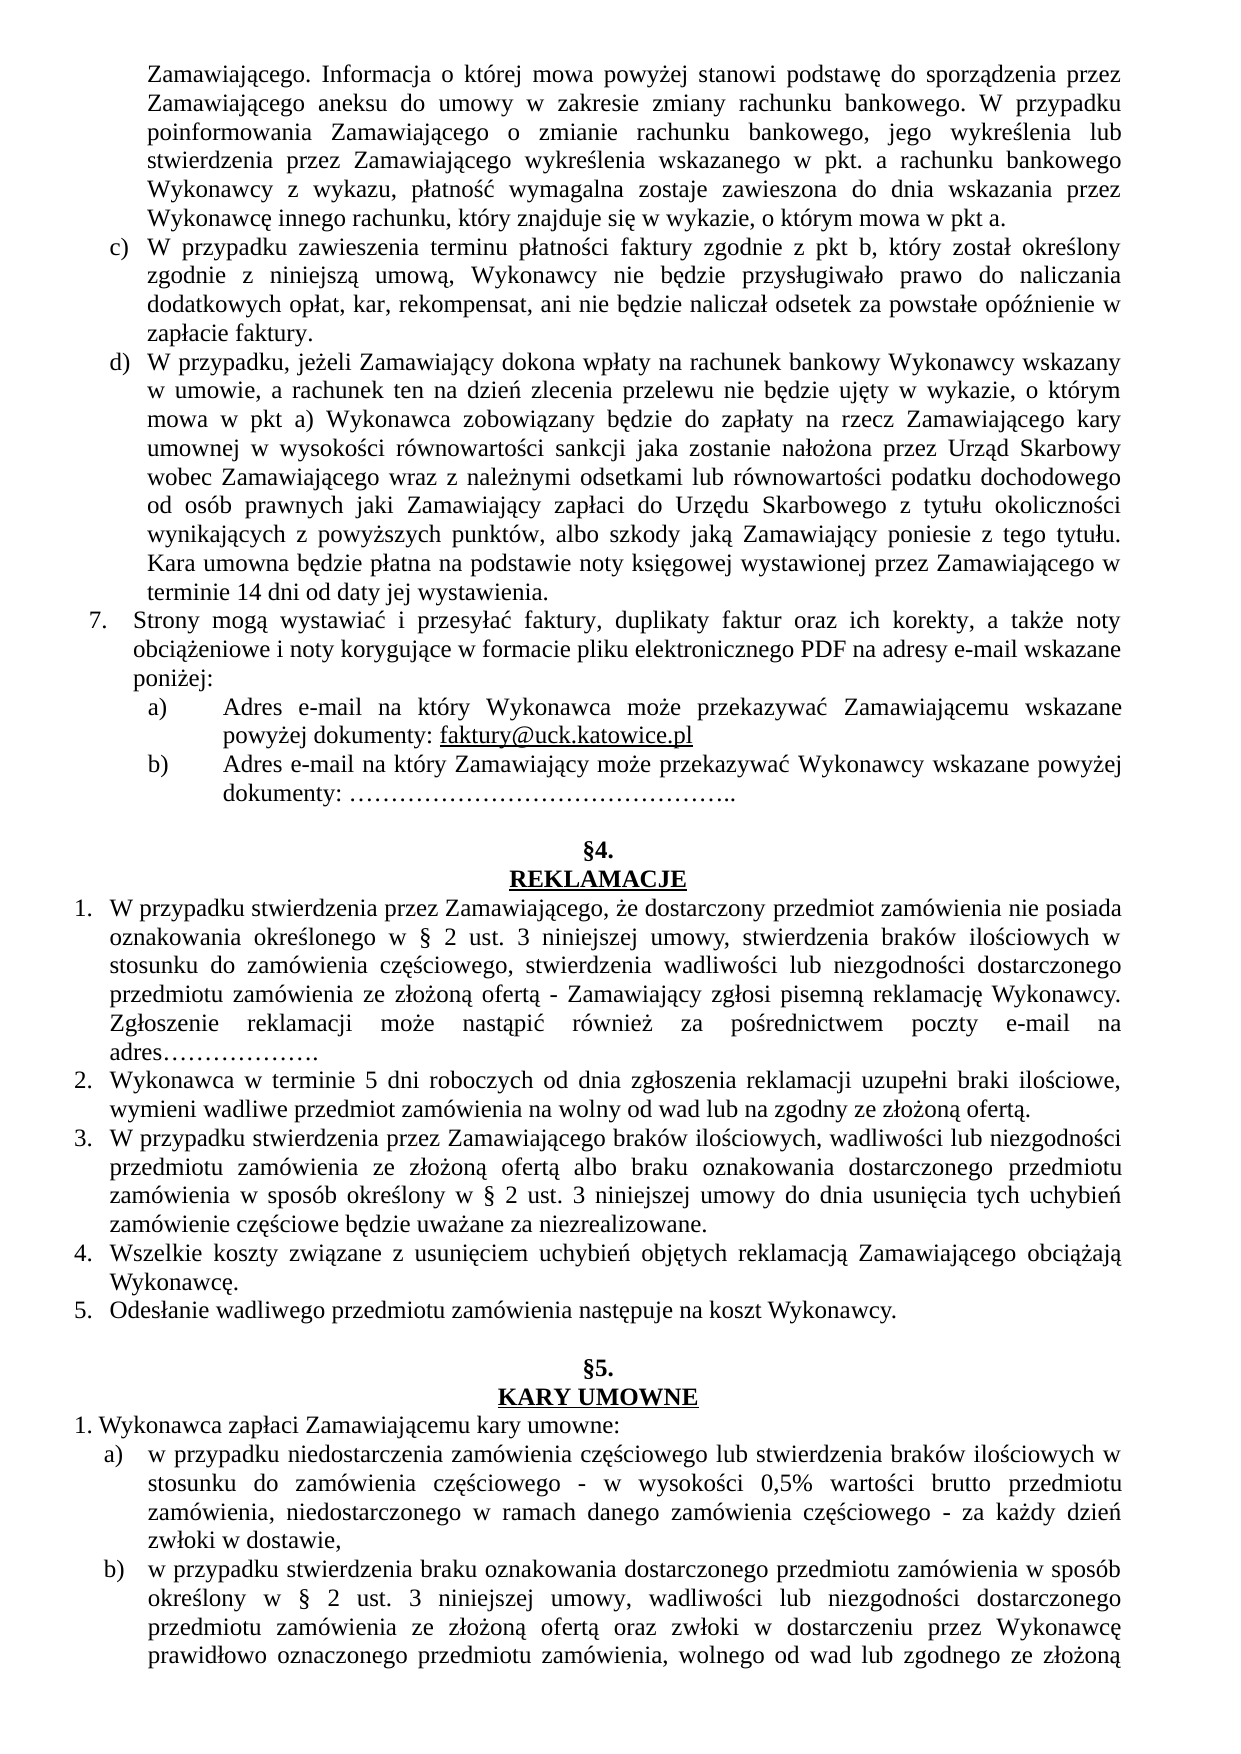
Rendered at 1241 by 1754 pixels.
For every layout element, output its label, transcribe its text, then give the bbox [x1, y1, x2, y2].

text a) w przypadku niedostarczenia zamówienia częściowego lub stwierdzenia braków ilościowych w stosunku do zamówienia częściowego - w wysokości 0,5% wartości brutto przedmiotu zamówienia, niedostarczonego w ramach danego zamówienia częściowego - za każdy dzień zwłoki w dostawie, [103, 1439, 1122, 1554]
text §4. [74, 835, 1122, 864]
list W przypadku zawieszenia terminu płatności faktury zgodnie z pkt b, który został określony zgodnie z niniejszą umową, Wykonawcy nie będzie przysługiwało prawo do naliczania dodatkowych opłat, kar, rekompensat, ani nie będzie naliczał odsetek za powstałe opóźnienie w zapłacie faktury. [109, 232, 1122, 347]
list Wszelkie koszty związane z usunięciem uchybień objętych reklamacją Zamawiającego obciążają Wykonawcę. [74, 1238, 1122, 1295]
list W przypadku stwierdzenia przez Zamawiającego braków ilościowych, wadliwości lub niezgodności przedmiotu zamówienia ze złożoną ofertą albo braku oznakowania dostarczonego przedmiotu zamówienia w sposób określony w § 2 ust. 3 niniejszej umowy do dnia usunięcia tych uchybień zamówienie częściowe będzie uważane za niezrealizowane. [74, 1123, 1122, 1238]
text 1. Wykonawca zapłaci Zamawiającemu kary umowne: [74, 1410, 1122, 1439]
list Strony mogą wystawiać i przesyłać faktury, duplikaty faktur oraz ich korekty, a także noty obciążeniowe i noty korygujące w formacie pliku elektronicznego PDF na adresy e-mail wskazane poniżej: [89, 605, 1122, 692]
list Odesłanie wadliwego przedmiotu zamówienia następuje na koszt Wykonawcy. [74, 1295, 1122, 1324]
list Adres e-mail na który Wykonawca może przekazywać Zamawiającemu wskazane powyżej dokumenty: faktury@uck.katowice.pl [148, 692, 1122, 749]
list Wykonawca w terminie 5 dni roboczych od dnia zgłoszenia reklamacji uzupełni braki ilościowe, wymieni wadliwe przedmiot zamówienia na wolny od wad lub na zgodny ze złożoną ofertą. [74, 1065, 1122, 1123]
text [103, 1554, 1122, 1669]
text §5. [74, 1353, 1122, 1382]
list W przypadku, jeżeli Zamawiający dokona wpłaty na rachunek bankowy Wykonawcy wskazany w umowie, a rachunek ten na dzień zlecenia przelewu nie będzie ujęty w wykazie, o którym mowa w pkt a) Wykonawca zobowiązany będzie do zapłaty na rzecz Zamawiającego kary umownej w wysokości równowartości sankcji jaka zostanie nałożona przez Urząd Skarbowy wobec Zamawiającego wraz z należnymi odsetkami lub równowartości podatku dochodowego od osób prawnych jaki Zamawiający zapłaci do Urzędu Skarbowego z tytułu okoliczności wynikających z powyższych punktów, albo szkody jaką Zamawiający poniesie z tego tytułu. Kara umowna będzie płatna na podstawie noty księgowej wystawionej przez Zamawiającego w terminie 14 dni od daty jej wystawienia. [109, 347, 1122, 605]
text KARY UMOWNE [74, 1382, 1122, 1410]
list W przypadku stwierdzenia przez Zamawiającego, że dostarczony przedmiot zamówienia nie posiada oznakowania określonego w § 2 ust. 3 niniejszej umowy, stwierdzenia braków ilościowych w stosunku do zamówienia częściowego, stwierdzenia wadliwości lub niezgodności dostarczonego przedmiotu zamówienia ze złożoną ofertą - Zamawiający zgłosi pisemną reklamację Wykonawcy. Zgłoszenie reklamacji może nastąpić również za pośrednictwem poczty e-mail na adres………………. [74, 893, 1122, 1065]
text REKLAMACJE [74, 864, 1122, 893]
list Adres e-mail na który Zamawiający może przekazywać Wykonawcy wskazane powyżej dokumenty: ……………………………………….. [148, 749, 1122, 807]
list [109, 59, 1122, 232]
